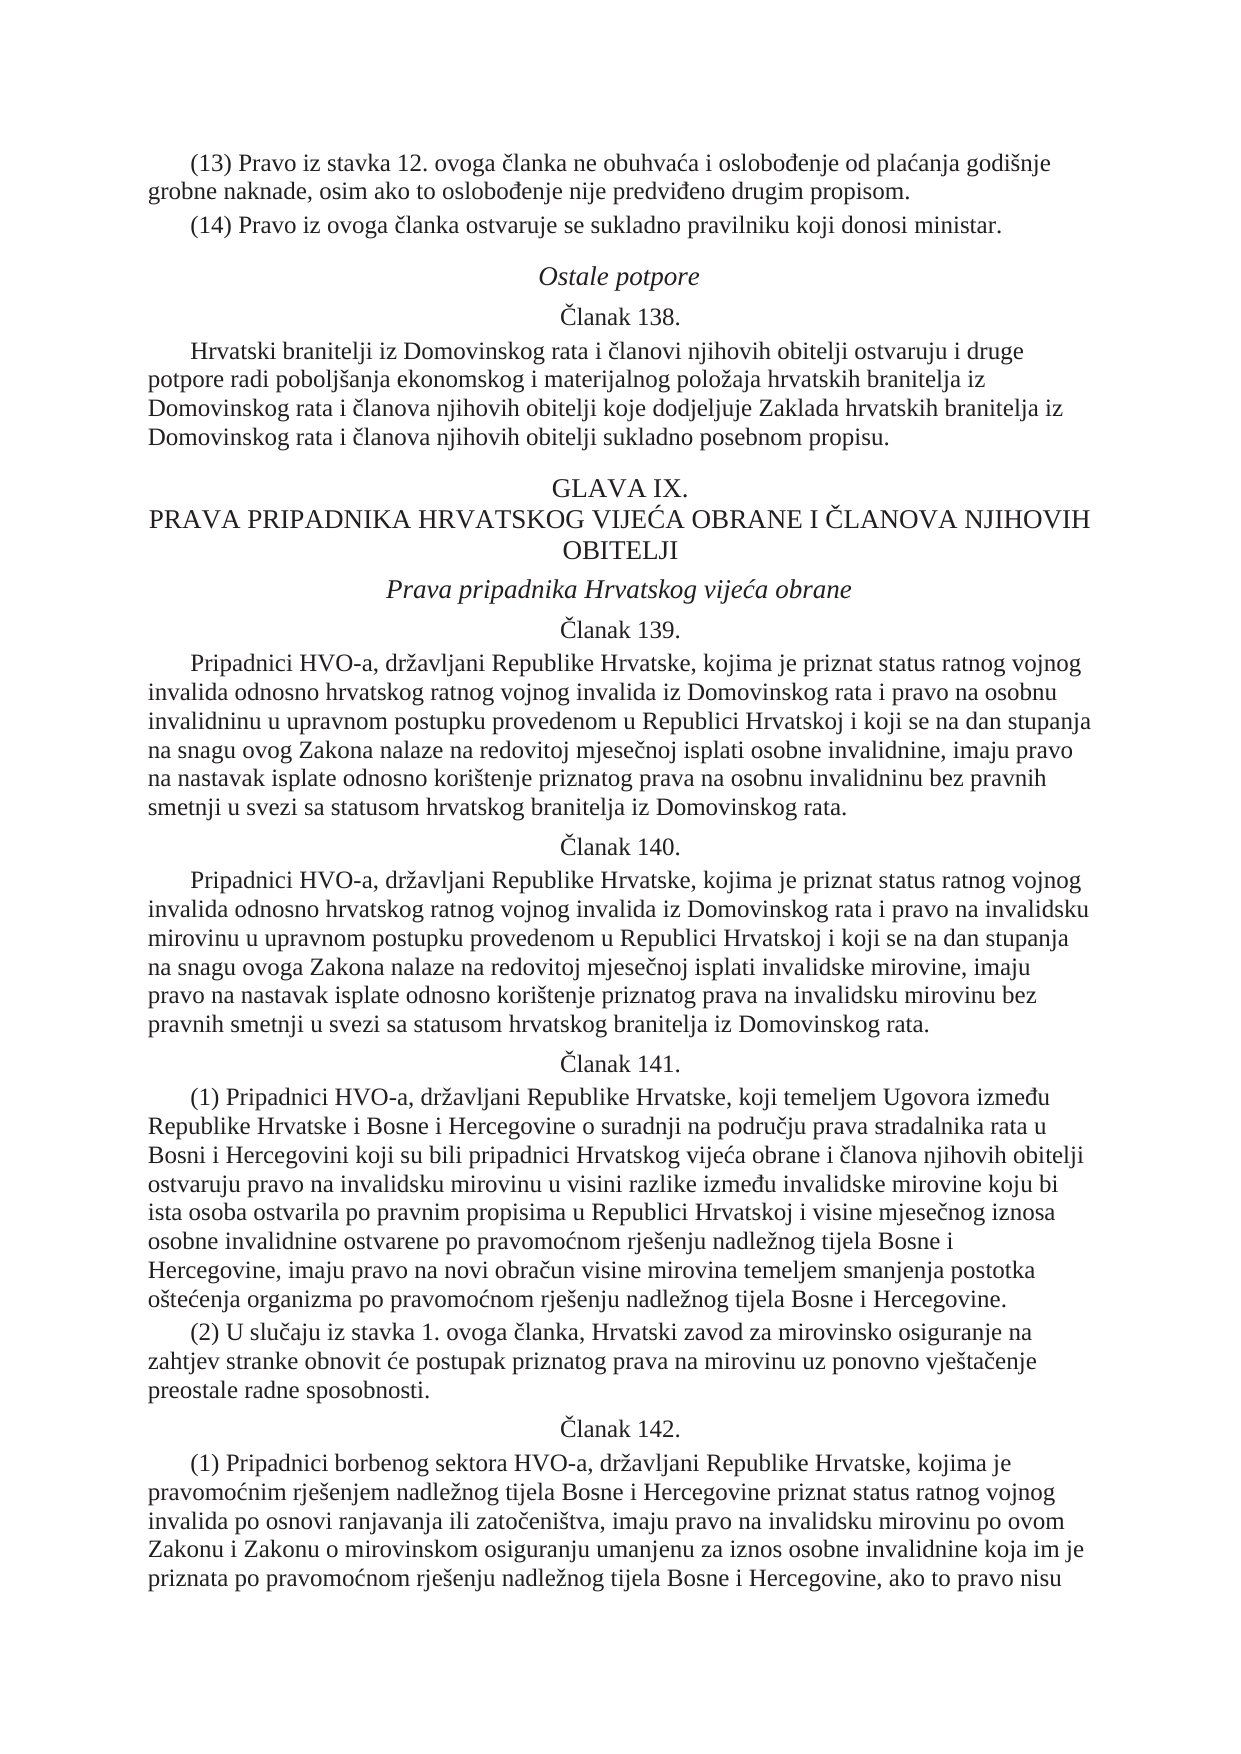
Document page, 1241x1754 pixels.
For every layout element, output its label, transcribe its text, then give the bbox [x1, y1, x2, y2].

text Članak 139. [148, 615, 1093, 643]
text Hrvatski branitelji iz Domovinskog rata i članovi njihovih obitelji ostvaruju i druge potpore radi poboljšanja ekonomskog i materijalnog položaja hrvatskih branitelja iz Domovinskog rata i članova njihovih obitelji koje dodjeljuje Zaklada hrvatskih branitelja iz Domovinskog rata i članova njihovih obitelji sukladno posebnom propisu. [148, 336, 1093, 451]
text (1) Pripadnici HVO-a, državljani Republike Hrvatske, koji temeljem Ugovora između Republike Hrvatske i Bosne i Hercegovine o suradnji na području prava stradalnika rata u Bosni i Hercegovini koji su bili pripadnici Hrvatskog vijeća obrane i članova njihovih obitelji ostvaruju pravo na invalidsku mirovinu u visini razlike između invalidske mirovine koju bi ista osoba ostvarila po pravnim propisima u Republici Hrvatskoj i visine mjesečnog iznosa osobne invalidnine ostvarene po pravomoćnom rješenju nadležnog tijela Bosne i Hercegovine, imaju pravo na novi obračun visine mirovina temeljem smanjenja postotka oštećenja organizma po pravomoćnom rješenju nadležnog tijela Bosne i Hercegovine. [148, 1082, 1093, 1312]
text (2) U slučaju iz stavka 1. ovoga članka, Hrvatski zavod za mirovinsko osiguranje na zahtjev stranke obnovit će postupak priznatog prava na mirovinu uz ponovno vještačenje preostale radne sposobnosti. [148, 1317, 1093, 1404]
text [148, 1448, 1093, 1592]
text Članak 138. [148, 302, 1093, 331]
text (13) Pravo iz stavka 12. ovoga članka ne obuhvaća i oslobođenje od plaćanja godišnje grobne naknade, osim ako to oslobođenje nije predviđeno drugim propisom. [148, 148, 1093, 205]
text Članak 141. [148, 1049, 1093, 1077]
text Ostale potpore [148, 260, 1093, 291]
text GLAVA IX. PRAVA PRIPADNIKA HRVATSKOG VIJEĆA OBRANE I ČLANOVA NJIHOVIH OBITELJI [148, 472, 1093, 565]
text (14) Pravo iz ovoga članka ostvaruje se sukladno pravilniku koji donosi ministar. [148, 210, 1093, 239]
text Članak 142. [148, 1414, 1093, 1443]
text Prava pripadnika Hrvatskog vijeća obrane [148, 573, 1093, 604]
text Članak 140. [148, 832, 1093, 861]
text Pripadnici HVO-a, državljani Republike Hrvatske, kojima je priznat status ratnog vojnog invalida odnosno hrvatskog ratnog vojnog invalida iz Domovinskog rata i pravo na invalidsku mirovinu u upravnom postupku provedenom u Republici Hrvatskoj i koji se na dan stupanja na snagu ovoga Zakona nalaze na redovitoj mjesečnoj isplati invalidske mirovine, imaju pravo na nastavak isplate odnosno korištenje priznatog prava na invalidsku mirovinu bez pravnih smetnji u svezi sa statusom hrvatskog branitelja iz Domovinskog rata. [148, 866, 1093, 1038]
text Pripadnici HVO-a, državljani Republike Hrvatske, kojima je priznat status ratnog vojnog invalida odnosno hrvatskog ratnog vojnog invalida iz Domovinskog rata i pravo na osobnu invalidninu u upravnom postupku provedenom u Republici Hrvatskoj i koji se na dan stupanja na snagu ovog Zakona nalaze na redovitoj mjesečnoj isplati osobne invalidnine, imaju pravo na nastavak isplate odnosno korištenje priznatog prava na osobnu invalidninu bez pravnih smetnji u svezi sa statusom hrvatskog branitelja iz Domovinskog rata. [148, 648, 1093, 821]
